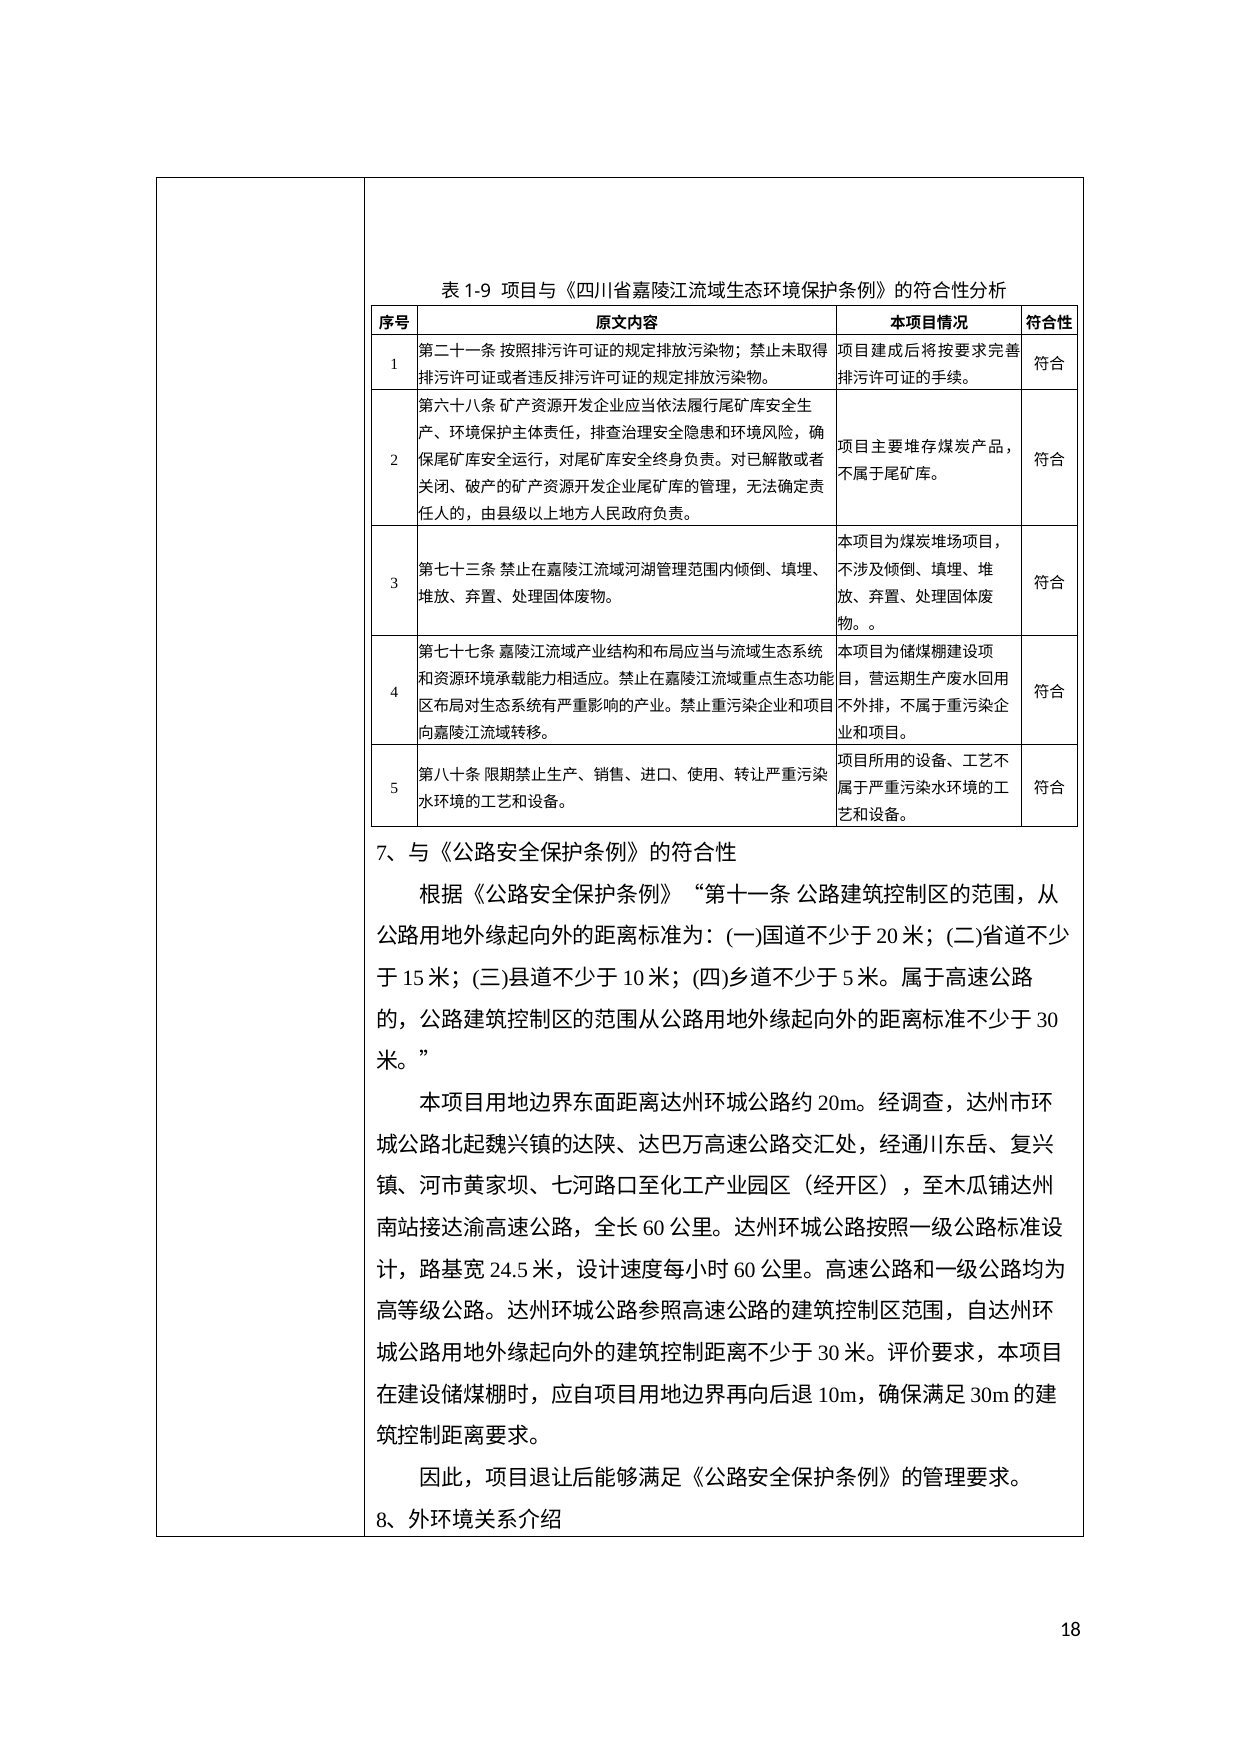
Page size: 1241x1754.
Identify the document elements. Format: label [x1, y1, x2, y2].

table_header [157, 178, 364, 1536]
table_header [365, 178, 1083, 1536]
